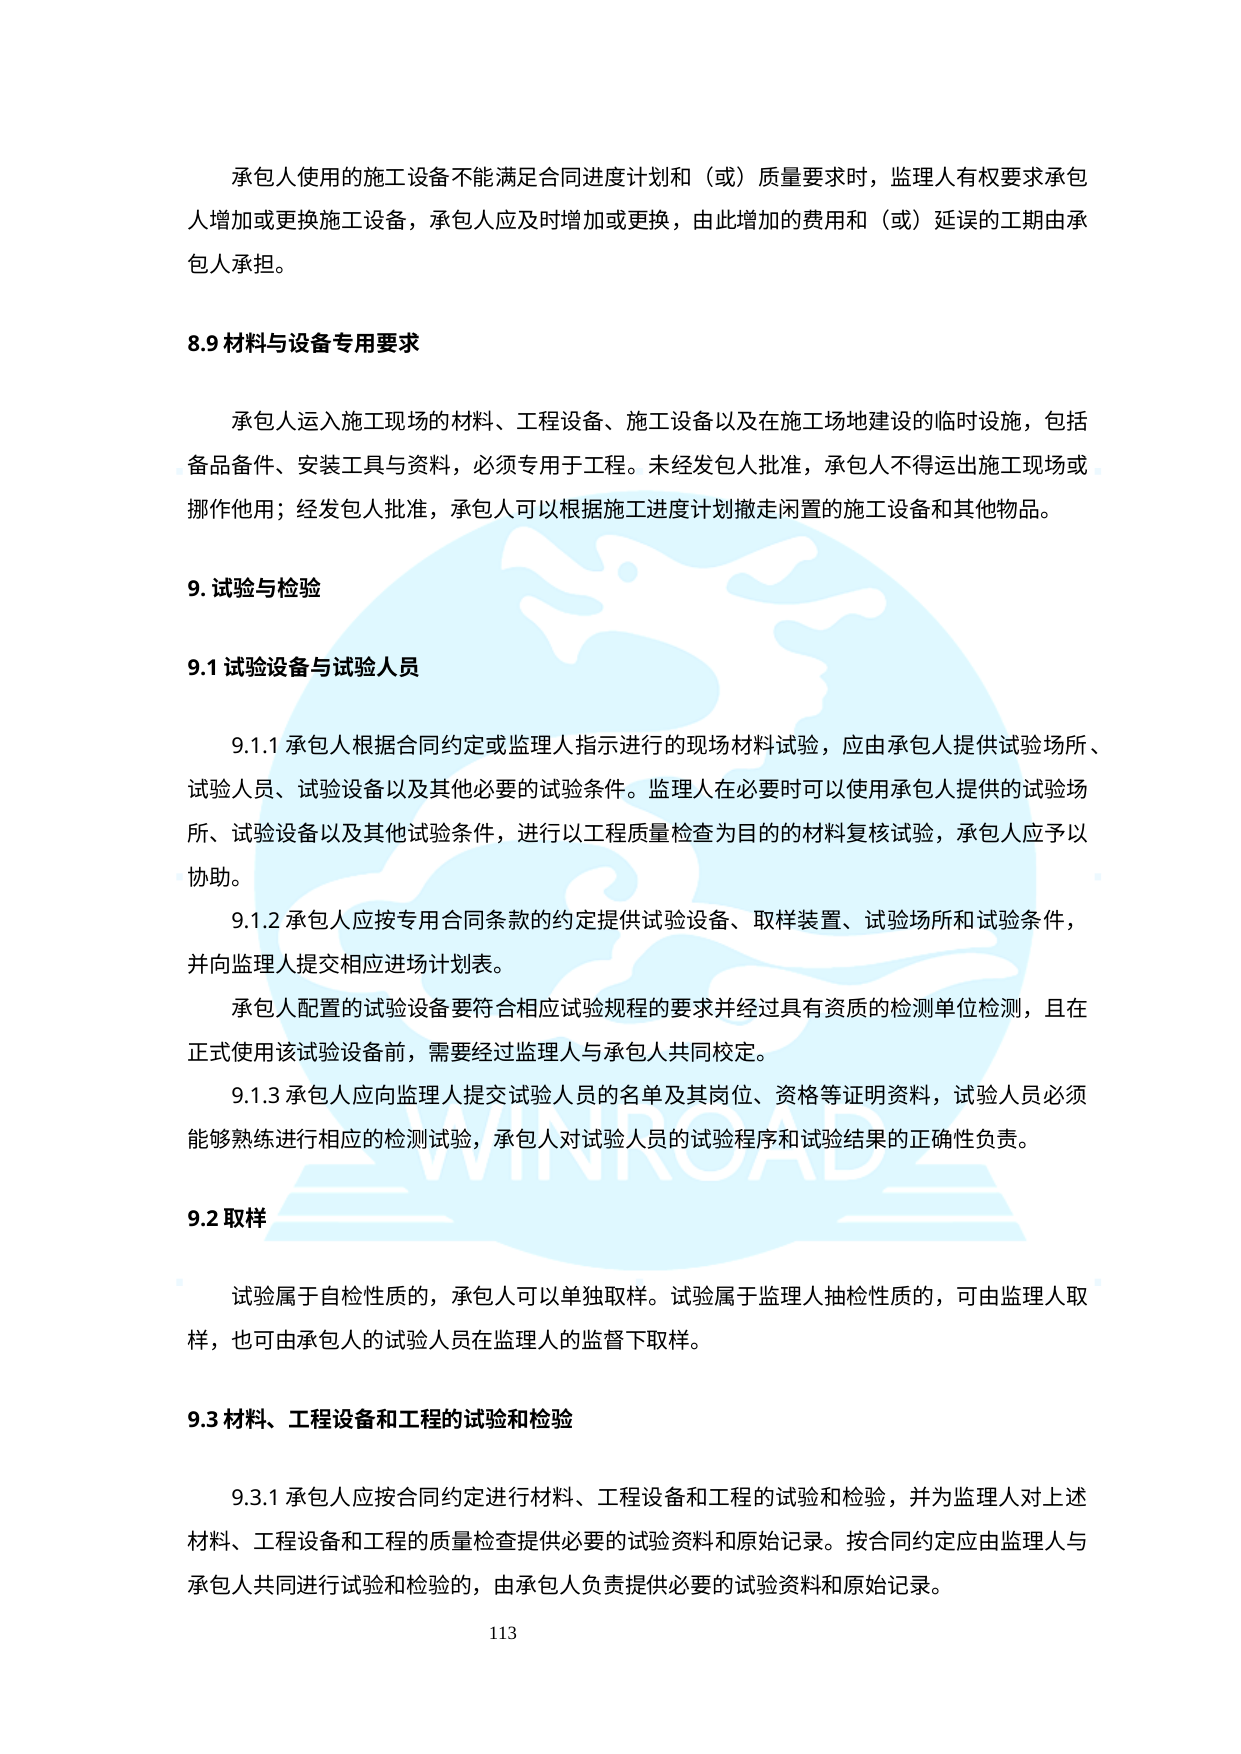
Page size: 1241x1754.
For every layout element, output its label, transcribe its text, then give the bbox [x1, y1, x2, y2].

text 9.3.1承包人应按合同约定进行材料、工程设备和工程的试验和检验，并为监理人对上述材料、工程设备和工程的质量检查提供必要的试验资料和原始记录。按合同约定应由监理人与承包人共同进行试验和检验的，由承包人负责提供必要的试验资料和原始记录。 [187, 1471, 1090, 1602]
text 试验属于自检性质的，承包人可以单独取样。试验属于监理人抽检性质的，可由监理人取样，也可由承包人的试验人员在监理人的监督下取样。 [187, 1270, 1090, 1357]
text 9.1试验设备与试验人员 [187, 641, 1090, 684]
text 承包人使用的施工设备不能满足合同进度计划和（或）质量要求时，监理人有权要求承包人增加或更换施工设备，承包人应及时增加或更换，由此增加的费用和（或）延误的工期由承包人承担。 [187, 150, 1090, 281]
text 9.3材料、工程设备和工程的试验和检验 [187, 1393, 1090, 1436]
text 9.2取样 [187, 1192, 1090, 1235]
text 9.1.2承包人应按专用合同条款的约定提供试验设备、取样装置、试验场所和试验条件，并向监理人提交相应进场计划表。 [187, 894, 1090, 981]
text 9. 试验与检验 [187, 561, 1090, 605]
text 承包人运入施工现场的材料、工程设备、施工设备以及在施工场地建设的临时设施，包括备品备件、安装工具与资料，必须专用于工程。未经发包人批准，承包人不得运出施工现场或挪作他用；经发包人批准，承包人可以根据施工进度计划撤走闲置的施工设备和其他物品。 [187, 395, 1090, 526]
text 9.1.1承包人根据合同约定或监理人指示进行的现场材料试验，应由承包人提供试验场所、试验人员、试验设备以及其他必要的试验条件。监理人在必要时可以使用承包人提供的试验场所、试验设备以及其他试验条件，进行以工程质量检查为目的的材料复核试验，承包人应予以协助。 [187, 719, 1090, 894]
text 承包人配置的试验设备要符合相应试验规程的要求并经过具有资质的检测单位检测，且在正式使用该试验设备前，需要经过监理人与承包人共同校定。 [187, 981, 1090, 1069]
text 8.9材料与设备专用要求 [187, 317, 1090, 360]
text 9.1.3承包人应向监理人提交试验人员的名单及其岗位、资格等证明资料，试验人员必须能够熟练进行相应的检测试验，承包人对试验人员的试验程序和试验结果的正确性负责。 [187, 1069, 1090, 1156]
